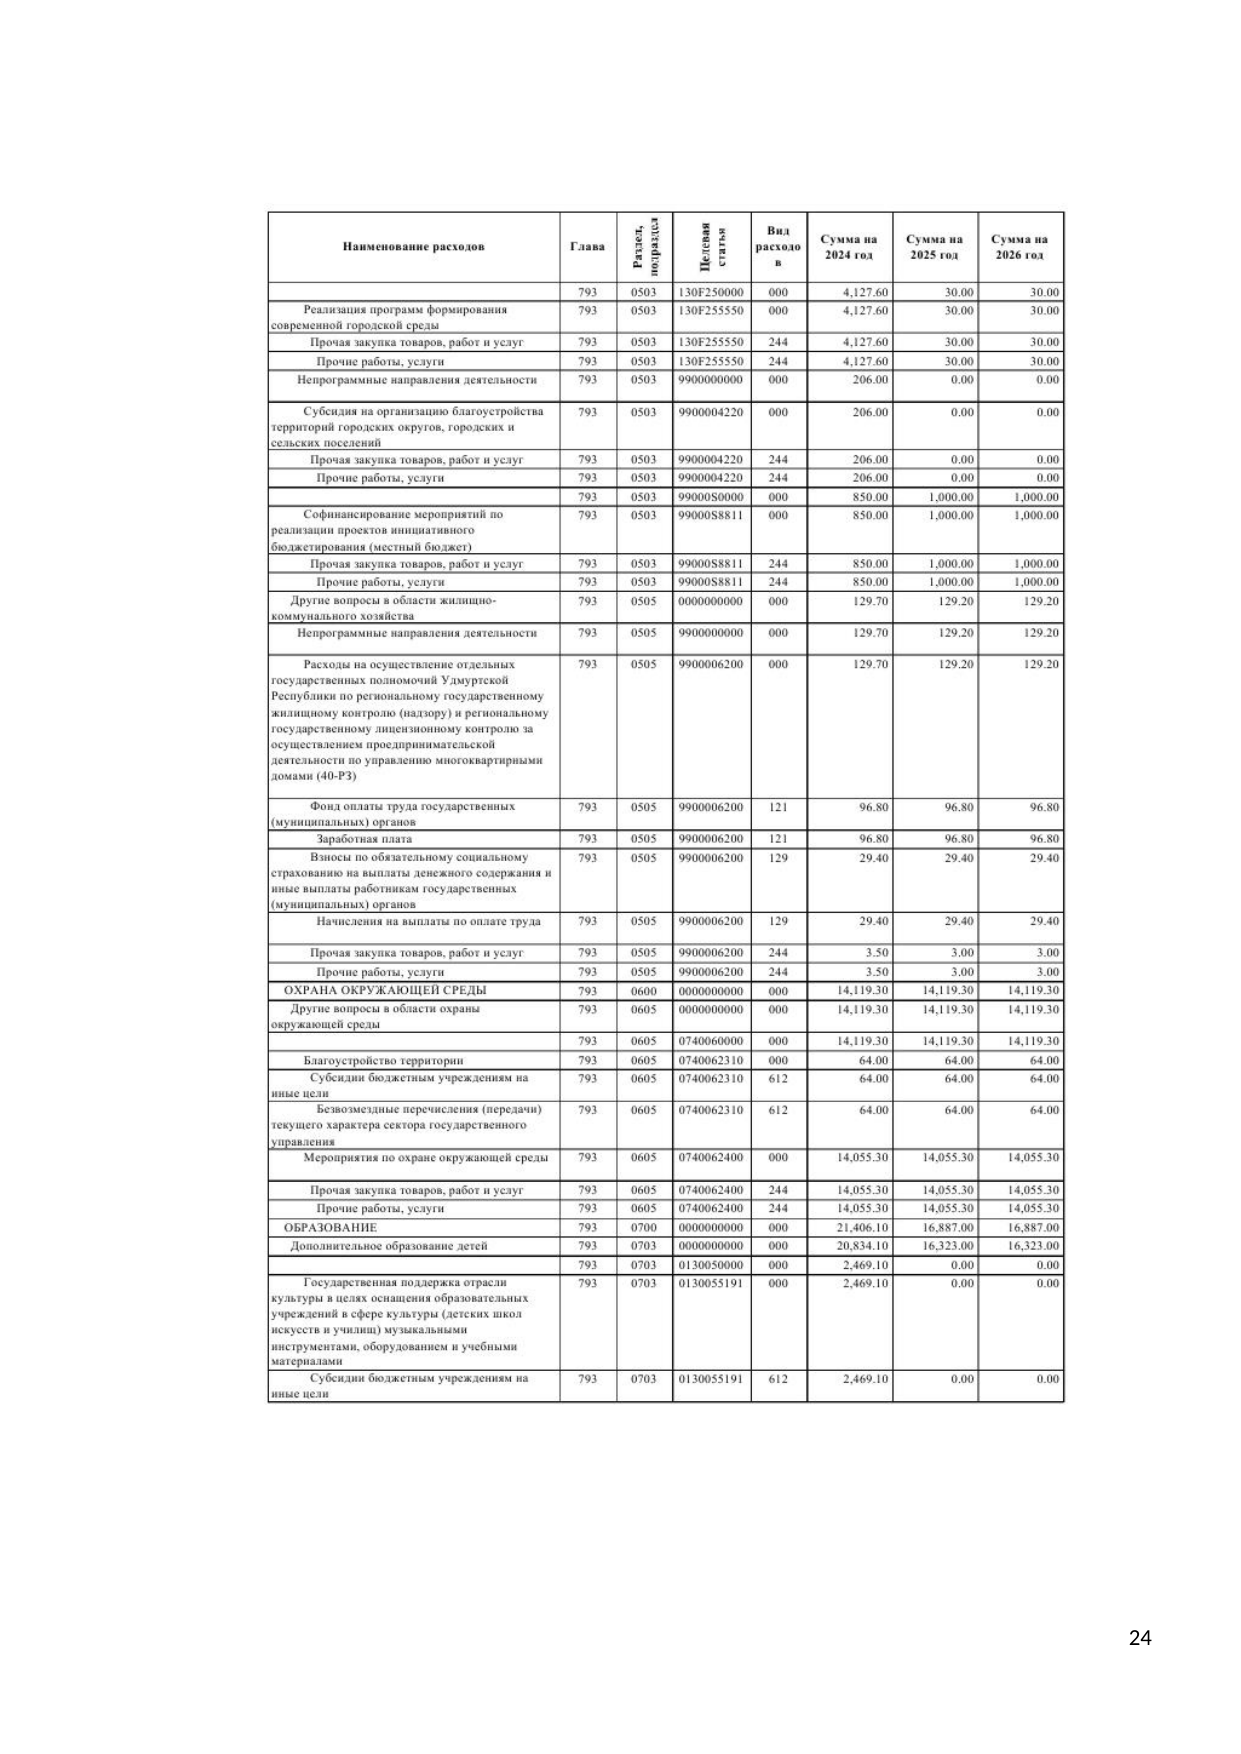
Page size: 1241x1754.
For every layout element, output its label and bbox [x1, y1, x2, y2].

picture [177, 145, 1137, 1503]
